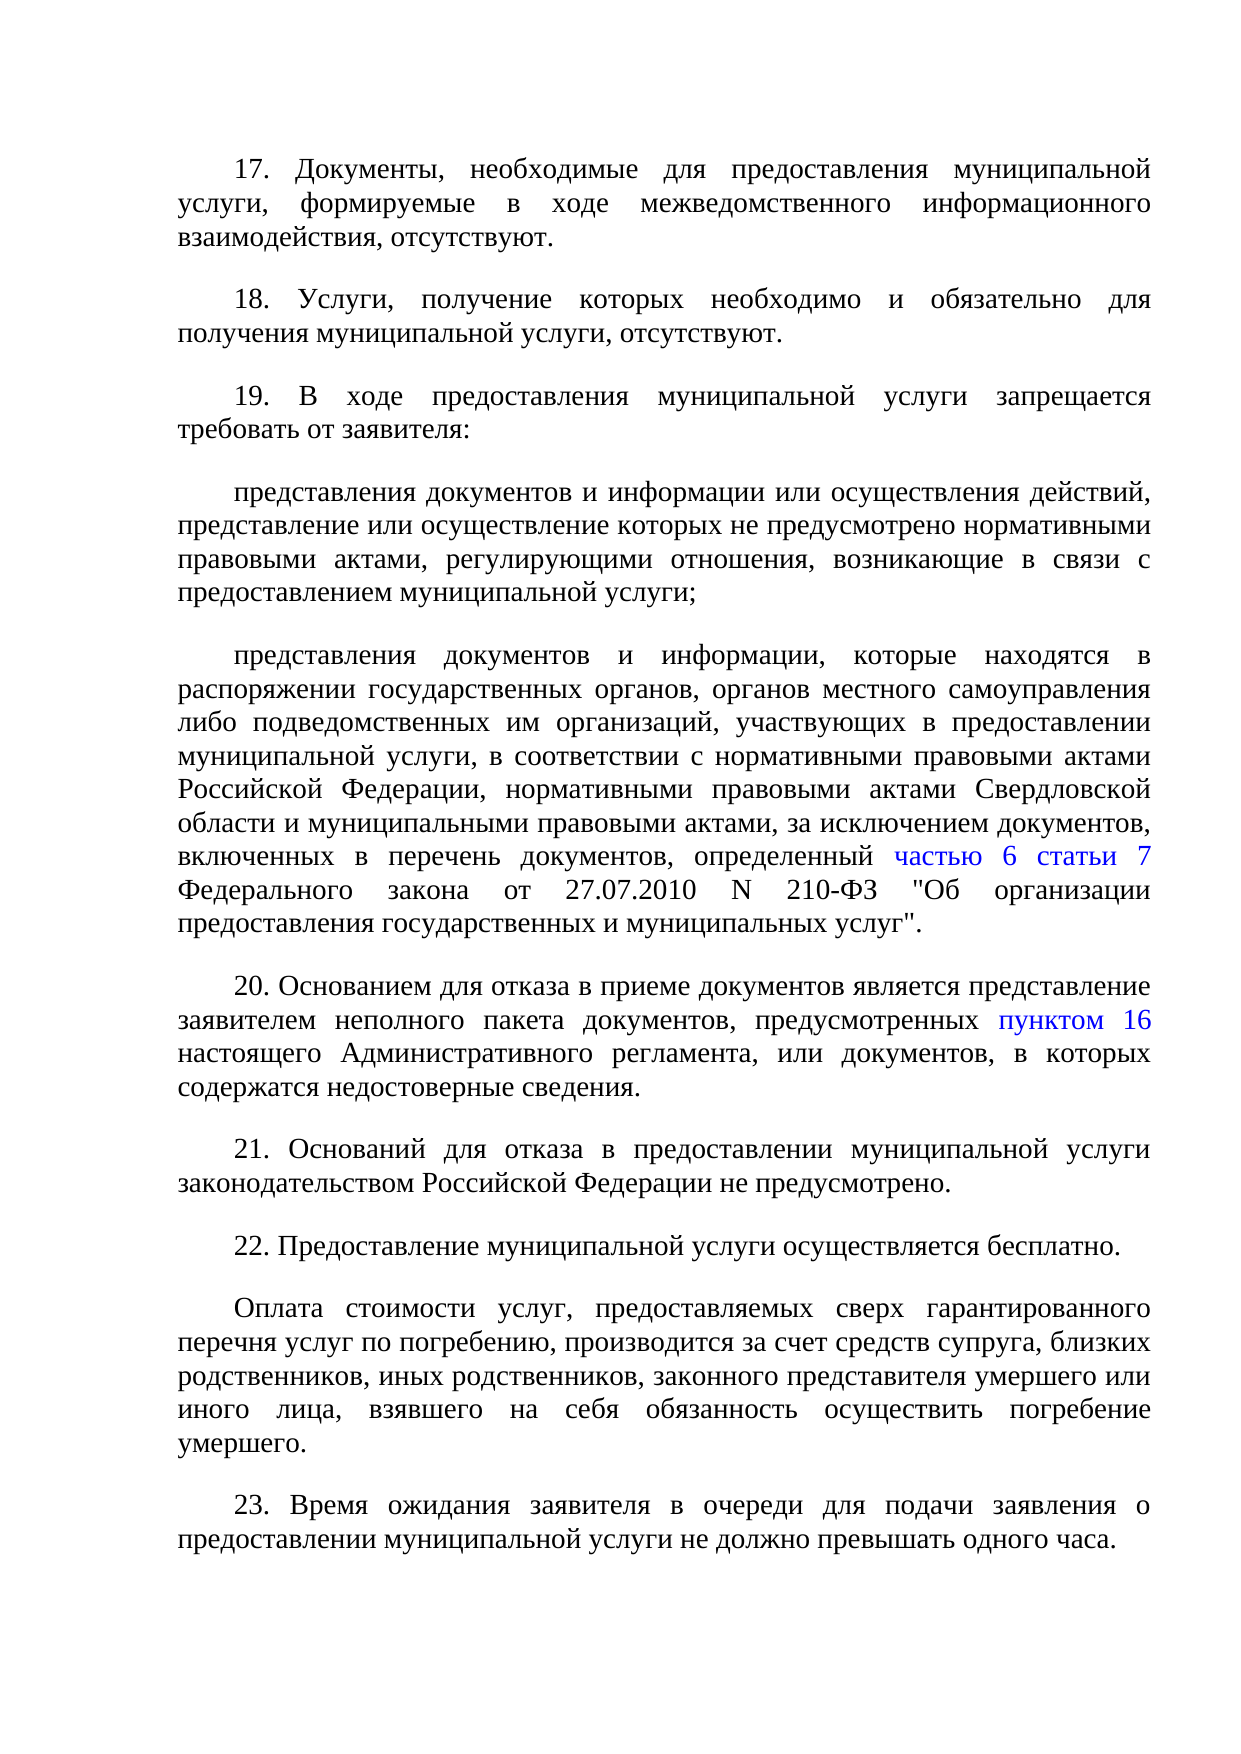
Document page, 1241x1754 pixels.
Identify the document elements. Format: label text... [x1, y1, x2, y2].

text 23. Время ожидания заявителя в очереди для подачи заявления о предоставлении муниципальной услуги не должно превышать одного часа. [177, 1487, 1152, 1554]
text 18. Услуги, получение которых необходимо и обязательно для получения муниципальной услуги, отсутствуют. [177, 281, 1152, 348]
text 20. Основанием для отказа в приеме документов является представление заявителем неполного пакета документов, предусмотренных пунктом 16 настоящего Административного регламента, или документов, в которых содержатся недостоверные сведения. [177, 968, 1152, 1102]
text представления документов и информации или осуществления действий, представление или осуществление которых не предусмотрено нормативными правовыми актами, регулирующими отношения, возникающие в связи с предоставлением муниципальной услуги; [177, 474, 1152, 608]
text 19. В ходе предоставления муниципальной услуги запрещается требовать от заявителя: [177, 378, 1152, 445]
text 21. Оснований для отказа в предоставлении муниципальной услуги законодательством Российской Федерации не предусмотрено. [177, 1132, 1152, 1199]
text Оплата стоимости услуг, предоставляемых сверх гарантированного перечня услуг по погребению, производится за счет средств супруга, близких родственников, иных родственников, законного представителя умершего или иного лица, взявшего на себя обязанность осуществить погребение умершего. [177, 1291, 1152, 1458]
text 17. Документы, необходимые для предоставления муниципальной услуги, формируемые в ходе межведомственного информационного взаимодействия, отсутствуют. [177, 152, 1152, 252]
text 22. Предоставление муниципальной услуги осуществляется бесплатно. [177, 1228, 1152, 1261]
text представления документов и информации, которые находятся в распоряжении государственных органов, органов местного самоуправления либо подведомственных им организаций, участвующих в предоставлении муниципальной услуги, в соответствии с нормативными правовыми актами Российской Федерации, нормативными правовыми актами Свердловской области и муниципальными правовыми актами, за исключением документов, включенных в перечень документов, определенный частью 6 статьи 7 Федерального закона от 27.07.2010 N 210-ФЗ "Об организации предоставления государственных и муниципальных услуг". [177, 637, 1152, 939]
